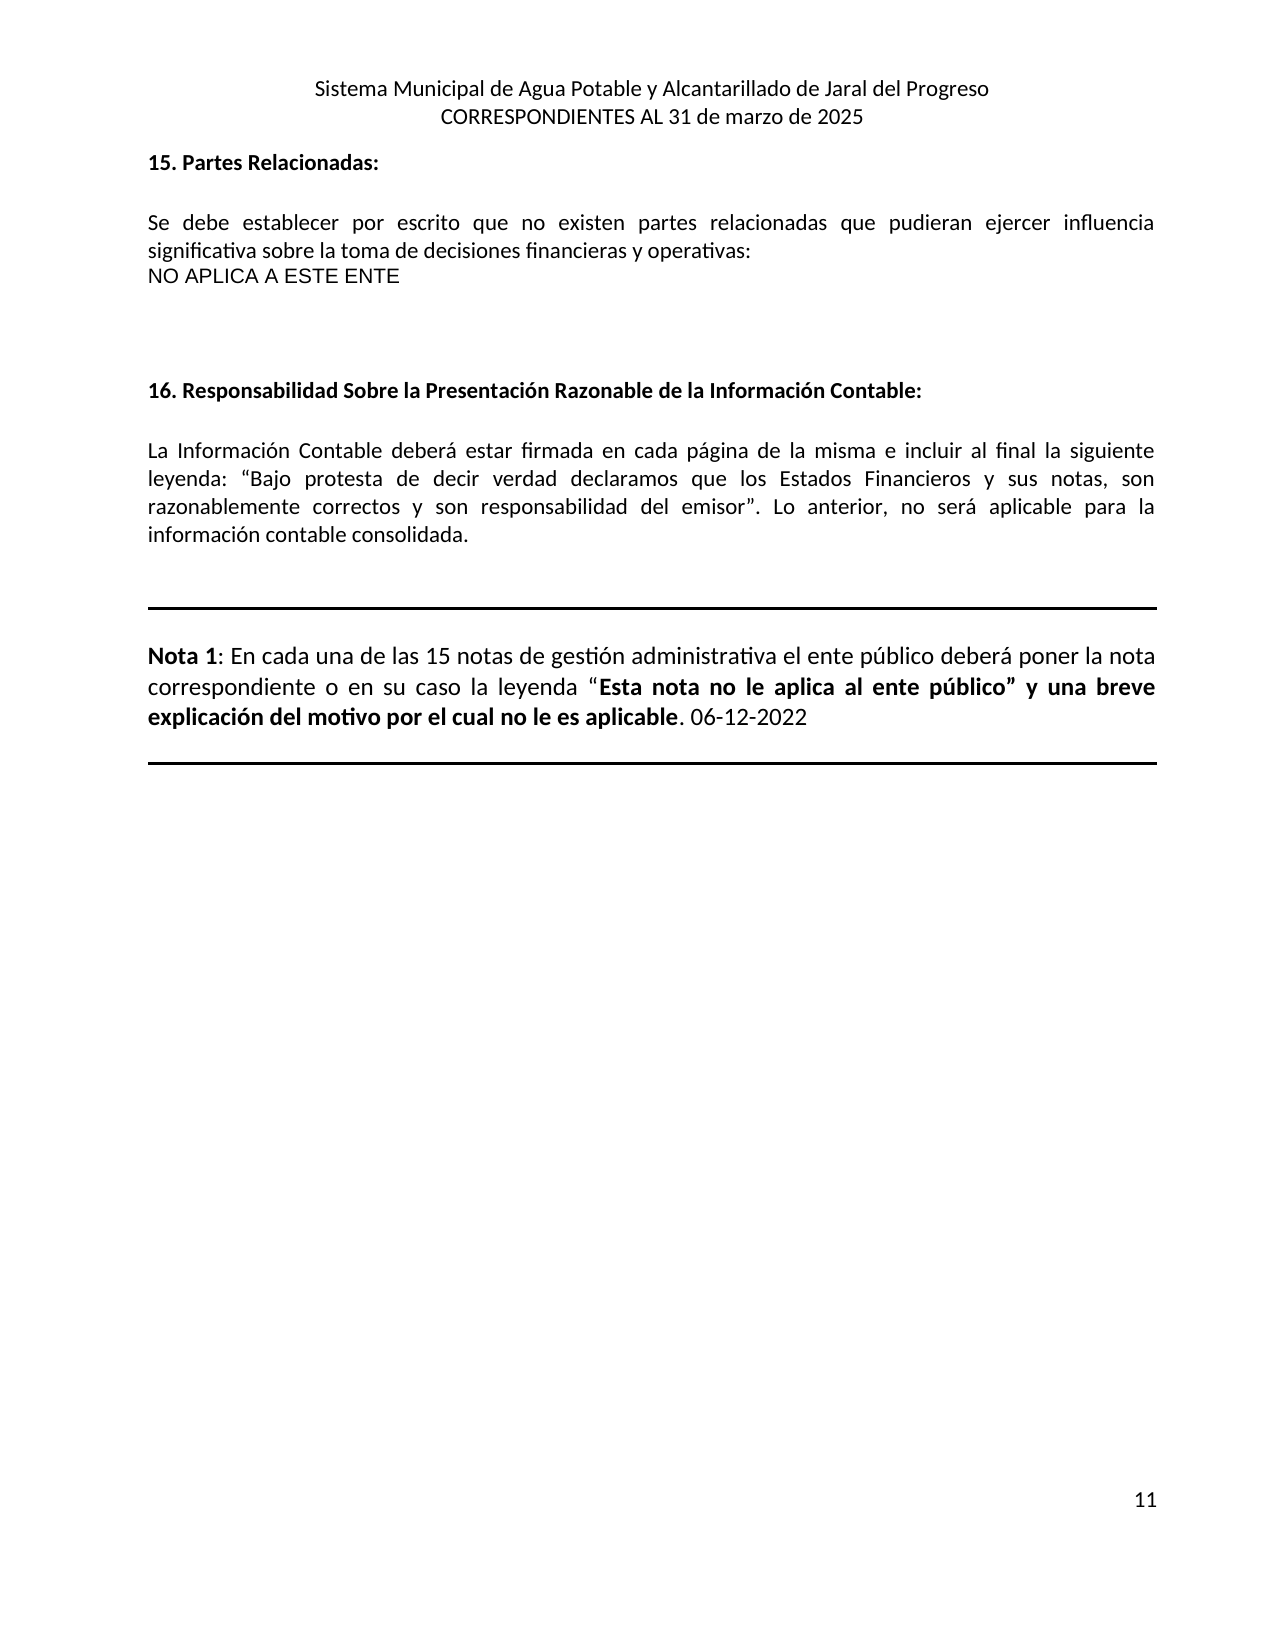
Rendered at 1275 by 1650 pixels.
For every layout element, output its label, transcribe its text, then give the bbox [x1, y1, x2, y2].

text Nota 1: En cada una de las 15 notas de gestión administrativa el ente público deberá poner la nota correspondiente o en su caso la leyenda “Esta nota no le aplica al ente público” y una breve explicación del motivo por el cual no le es aplicable. 06-12-2022 [148, 640, 1157, 732]
text La Información Contable deberá estar firmada en cada página de la misma e incluir al final la siguiente leyenda: “Bajo protesta de decir verdad declaramos que los Estados Financieros y sus notas, son razonablemente correctos y son responsabilidad del emisor”. Lo anterior, no será aplicable para la información contable consolidada. [148, 436, 1157, 548]
text Se debe establecer por escrito que no existen partes relacionadas que pudieran ejercer influencia significativa sobre la toma de decisiones financieras y operativas: [148, 208, 1157, 264]
subtitle 15. Partes Relacionadas: [148, 148, 1157, 176]
text NO APLICA A ESTE ENTE [148, 264, 1157, 288]
subtitle 16. Responsabilidad Sobre la Presentación Razonable de la Información Contable: [148, 376, 1157, 404]
